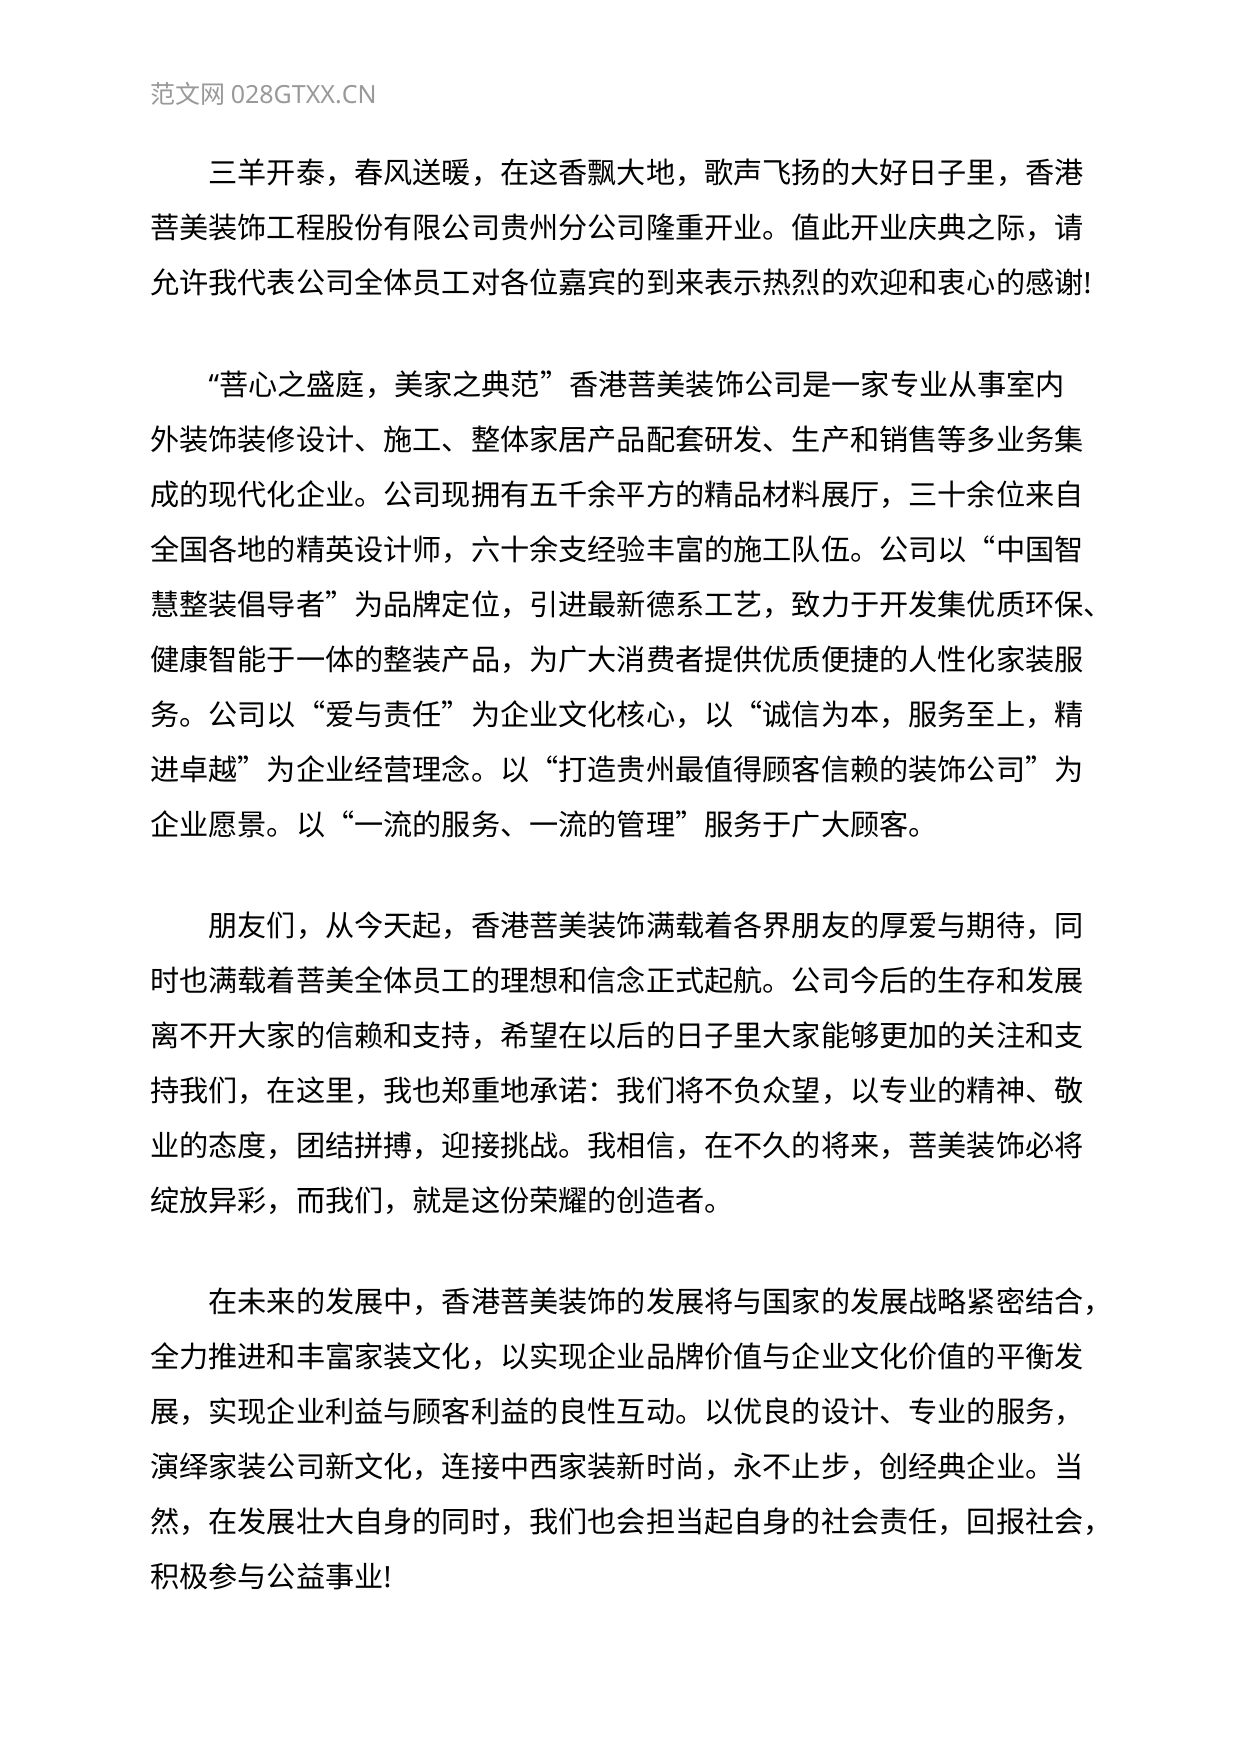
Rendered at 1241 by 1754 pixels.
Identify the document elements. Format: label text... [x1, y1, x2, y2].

text “菩心之盛庭，美家之典范”香港菩美装饰公司是一家专业从事室内外装饰装修设计、施工、整体家居产品配套研发、生产和销售等多业务集成的现代化企业。公司现拥有五千余平方的精品材料展厅，三十余位来自全国各地的精英设计师，六十余支经验丰富的施工队伍。公司以“中国智慧整装倡导者”为品牌定位，引进最新德系工艺，致力于开发集优质环保、健康智能于一体的整装产品，为广大消费者提供优质便捷的人性化家装服务。公司以“爱与责任”为企业文化核心，以“诚信为本，服务至上，精进卓越”为企业经营理念。以“打造贵州最值得顾客信赖的装饰公司”为企业愿景。以“一流的服务、一流的管理”服务于广大顾客。 [150, 362, 1090, 843]
text 三羊开泰，春风送暖，在这香飘大地，歌声飞扬的大好日子里，香港菩美装饰工程股份有限公司贵州分公司隆重开业。值此开业庆典之际，请允许我代表公司全体员工对各位嘉宾的到来表示热烈的欢迎和衷心的感谢! [150, 150, 1090, 302]
text 在未来的发展中，香港菩美装饰的发展将与国家的发展战略紧密结合，全力推进和丰富家装文化，以实现企业品牌价值与企业文化价值的平衡发展，实现企业利益与顾客利益的良性互动。以优良的设计、专业的服务，演绎家装公司新文化，连接中西家装新时尚，永不止步，创经典企业。当然，在发展壮大自身的同时，我们也会担当起自身的社会责任，回报社会，积极参与公益事业! [150, 1279, 1090, 1596]
text 朋友们，从今天起，香港菩美装饰满载着各界朋友的厚爱与期待，同时也满载着菩美全体员工的理想和信念正式起航。公司今后的生存和发展离不开大家的信赖和支持，希望在以后的日子里大家能够更加的关注和支持我们，在这里，我也郑重地承诺：我们将不负众望，以专业的精神、敬业的态度，团结拼搏，迎接挑战。我相信，在不久的将来，菩美装饰必将绽放异彩，而我们，就是这份荣耀的创造者。 [150, 903, 1090, 1219]
